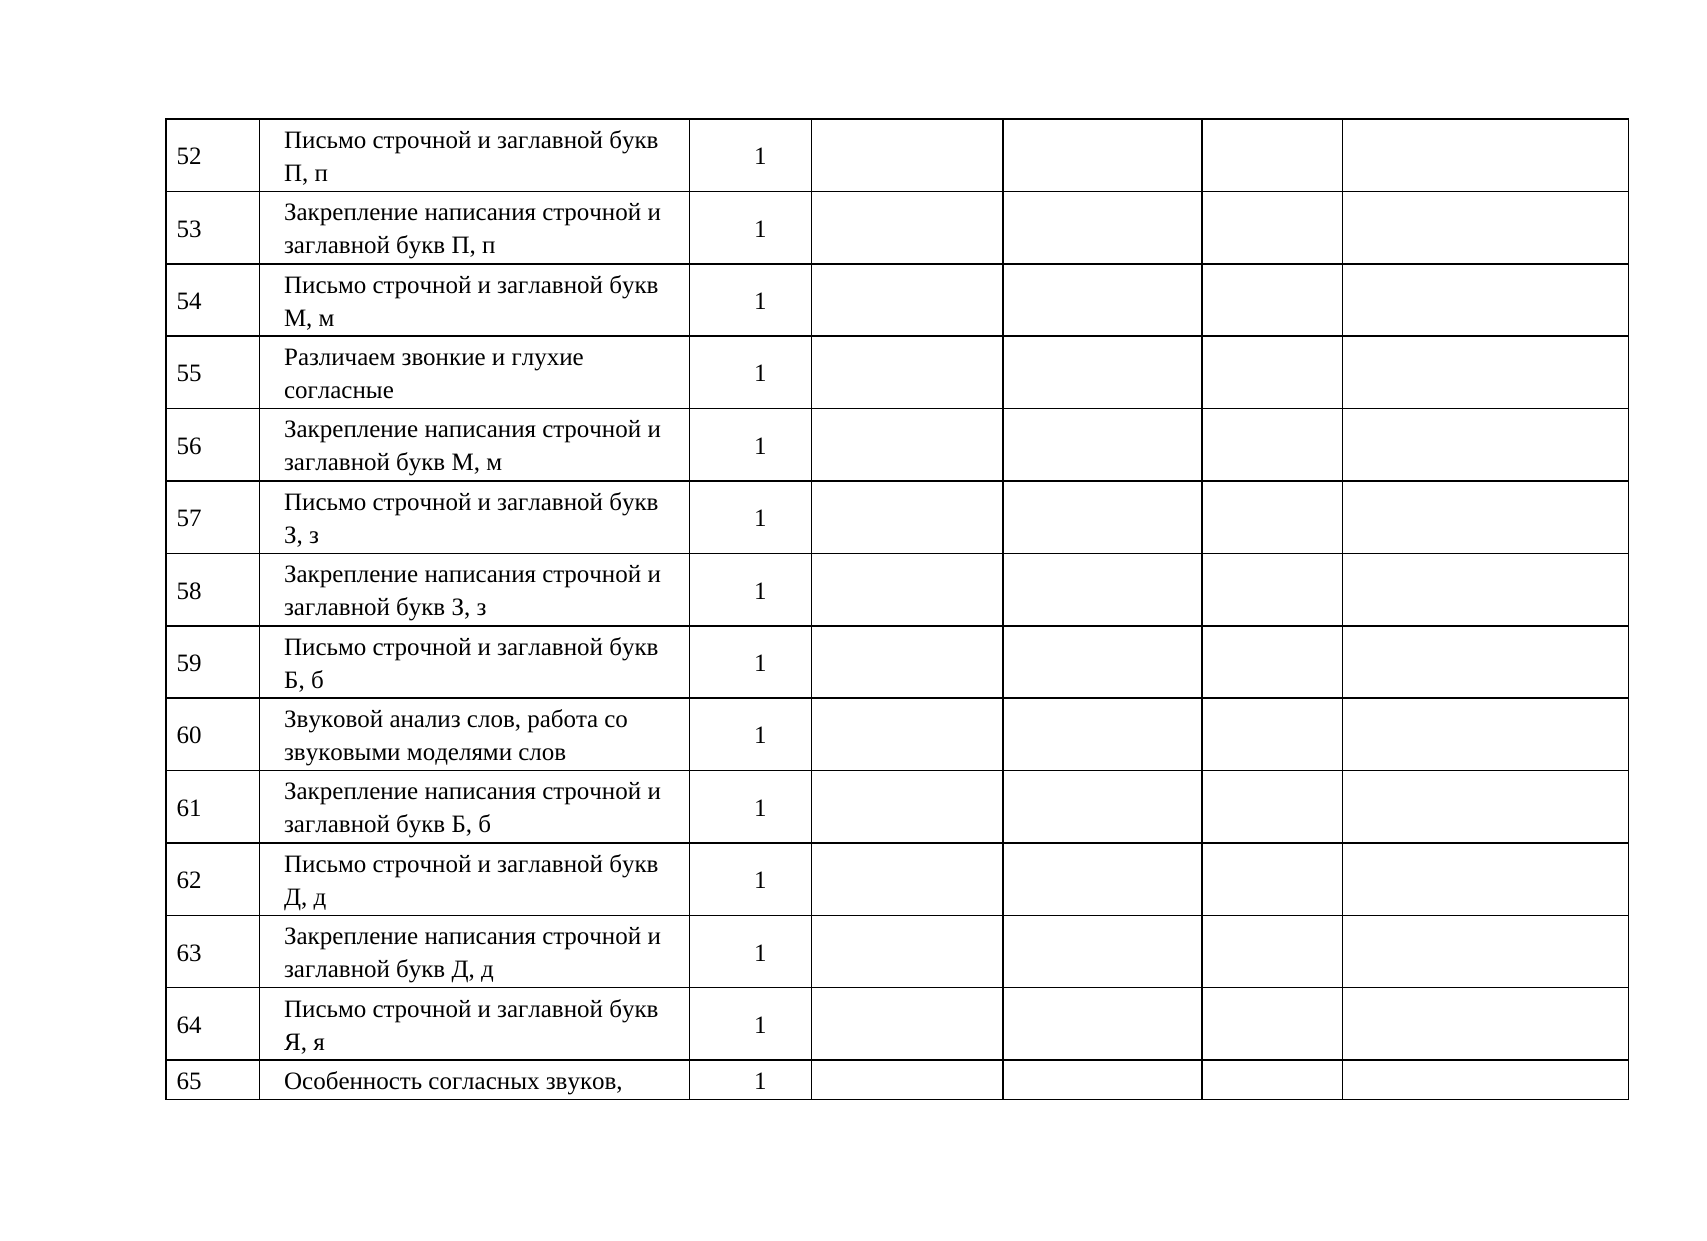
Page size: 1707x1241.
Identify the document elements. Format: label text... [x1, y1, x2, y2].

table_cell Письмо строчной и заглавной букв П, п [260, 120, 689, 191]
table_cell [812, 192, 1002, 263]
table_cell [1343, 771, 1628, 842]
table_cell Закрепление написания строчной и заглавной букв З, з [260, 554, 689, 625]
table_cell [1004, 844, 1201, 914]
table_cell 57 [167, 482, 259, 552]
table_cell [1343, 337, 1628, 408]
table_cell 65 [167, 1061, 259, 1099]
table_cell 62 [167, 844, 259, 914]
table_cell 1 [690, 554, 811, 625]
table_cell [1343, 265, 1628, 335]
table_cell [1203, 409, 1342, 480]
table_cell [1343, 699, 1628, 770]
table_cell 1 [690, 120, 811, 191]
table_cell Письмо строчной и заглавной букв М, м [260, 265, 689, 335]
table_cell [1203, 482, 1342, 552]
table_cell 1 [690, 916, 811, 987]
table_cell [1343, 120, 1628, 191]
table_cell [1004, 482, 1201, 552]
table_cell Письмо строчной и заглавной букв З, з [260, 482, 689, 552]
table_cell [812, 699, 1002, 770]
table_cell [812, 482, 1002, 552]
table_cell [1343, 1061, 1628, 1099]
table_cell [1004, 988, 1201, 1059]
table_cell 1 [690, 988, 811, 1059]
table_cell [1203, 120, 1342, 191]
table_cell [1203, 554, 1342, 625]
table_cell 64 [167, 988, 259, 1059]
table_cell [1203, 771, 1342, 842]
table_cell 56 [167, 409, 259, 480]
table_cell [1004, 409, 1201, 480]
table_cell [1343, 192, 1628, 263]
table_cell [1203, 337, 1342, 408]
table_cell [812, 844, 1002, 914]
table_cell [1343, 627, 1628, 697]
table_cell [812, 1061, 1002, 1099]
table_cell [1203, 627, 1342, 697]
table_cell Закрепление написания строчной и заглавной букв Д, д [260, 916, 689, 987]
table_cell Письмо строчной и заглавной букв Я, я [260, 988, 689, 1059]
table_cell 1 [690, 192, 811, 263]
table_cell [1343, 988, 1628, 1059]
table_cell 1 [690, 482, 811, 552]
table_cell [1203, 192, 1342, 263]
table_cell 1 [690, 409, 811, 480]
table_cell 1 [690, 627, 811, 697]
table_cell 58 [167, 554, 259, 625]
table_cell Закрепление написания строчной и заглавной букв Б, б [260, 771, 689, 842]
table_cell 1 [690, 699, 811, 770]
table_cell [812, 120, 1002, 191]
table_cell [1203, 988, 1342, 1059]
table_cell 53 [167, 192, 259, 263]
table_cell 54 [167, 265, 259, 335]
table_cell [812, 337, 1002, 408]
table_cell [1004, 916, 1201, 987]
table_cell [1004, 192, 1201, 263]
table_cell [1343, 916, 1628, 987]
table_cell [1203, 916, 1342, 987]
table_cell [1004, 771, 1201, 842]
table_cell [1343, 482, 1628, 552]
table_cell [812, 988, 1002, 1059]
table_cell 52 [167, 120, 259, 191]
table_cell [1004, 337, 1201, 408]
table_cell [1203, 265, 1342, 335]
table_cell 55 [167, 337, 259, 408]
table_cell Звуковой анализ слов, работа со звуковыми моделями слов [260, 699, 689, 770]
table_cell Письмо строчной и заглавной букв Б, б [260, 627, 689, 697]
table_cell [812, 771, 1002, 842]
table_cell Различаем звонкие и глухие согласные [260, 337, 689, 408]
table_cell 1 [690, 1061, 811, 1099]
table_cell [1343, 844, 1628, 914]
table_cell 1 [690, 844, 811, 914]
table_cell [1004, 699, 1201, 770]
table_cell 61 [167, 771, 259, 842]
table_cell 60 [167, 699, 259, 770]
table_cell 1 [690, 337, 811, 408]
table_cell [1004, 554, 1201, 625]
table_cell [1203, 699, 1342, 770]
table_cell 59 [167, 627, 259, 697]
table_cell 1 [690, 265, 811, 335]
table_cell [812, 554, 1002, 625]
table_cell 1 [690, 771, 811, 842]
table_cell [1004, 627, 1201, 697]
table_cell [812, 265, 1002, 335]
table_cell [1004, 1061, 1201, 1099]
table_cell Закрепление написания строчной и заглавной букв М, м [260, 409, 689, 480]
table_cell [812, 409, 1002, 480]
table_cell [812, 627, 1002, 697]
table_cell Письмо строчной и заглавной букв Д, д [260, 844, 689, 914]
table_cell 63 [167, 916, 259, 987]
table_cell [1203, 1061, 1342, 1099]
table_cell [1203, 844, 1342, 914]
table_cell Закрепление написания строчной и заглавной букв П, п [260, 192, 689, 263]
table_cell [1343, 554, 1628, 625]
table_cell [1004, 120, 1201, 191]
table_cell [812, 916, 1002, 987]
table_cell [1343, 409, 1628, 480]
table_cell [260, 1061, 689, 1099]
table_cell [1004, 265, 1201, 335]
